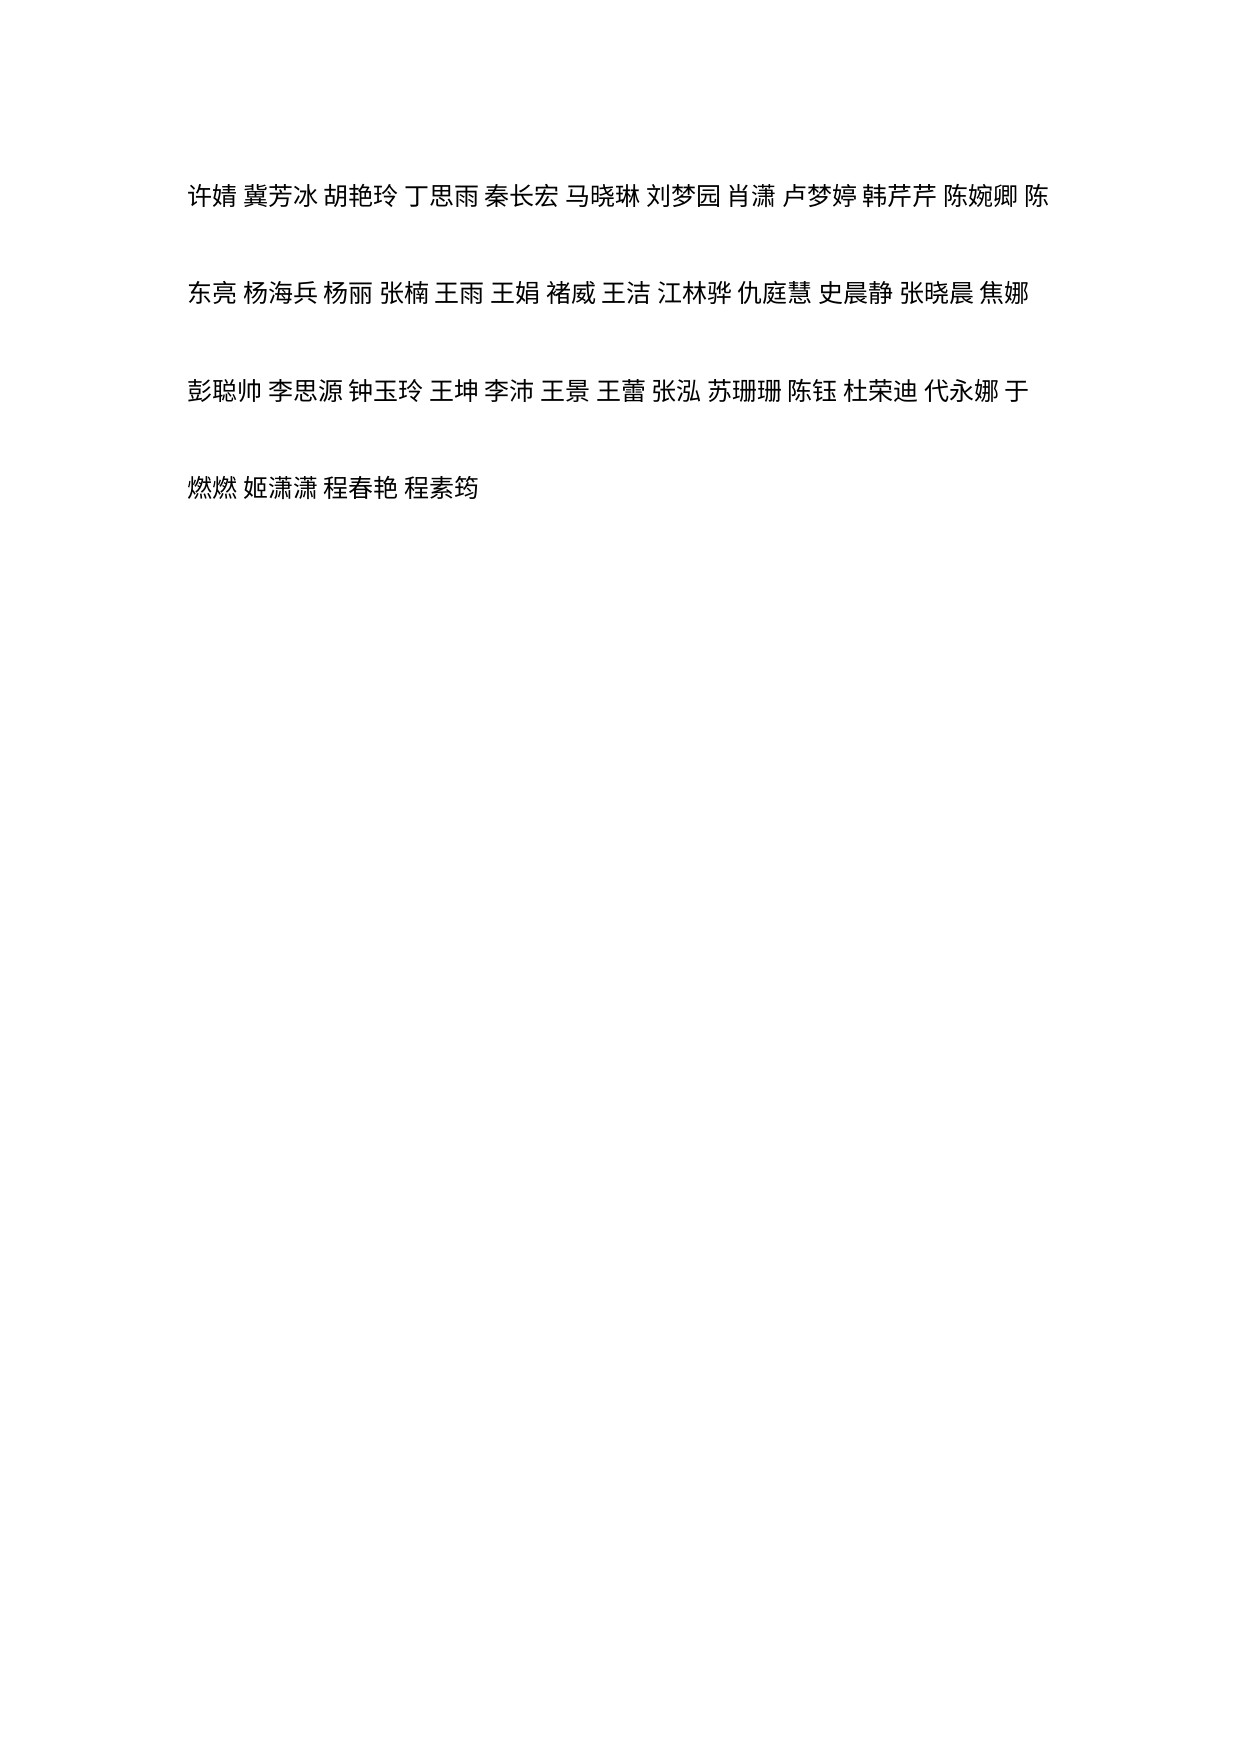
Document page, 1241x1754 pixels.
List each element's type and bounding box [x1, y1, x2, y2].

text [187, 162, 1053, 519]
